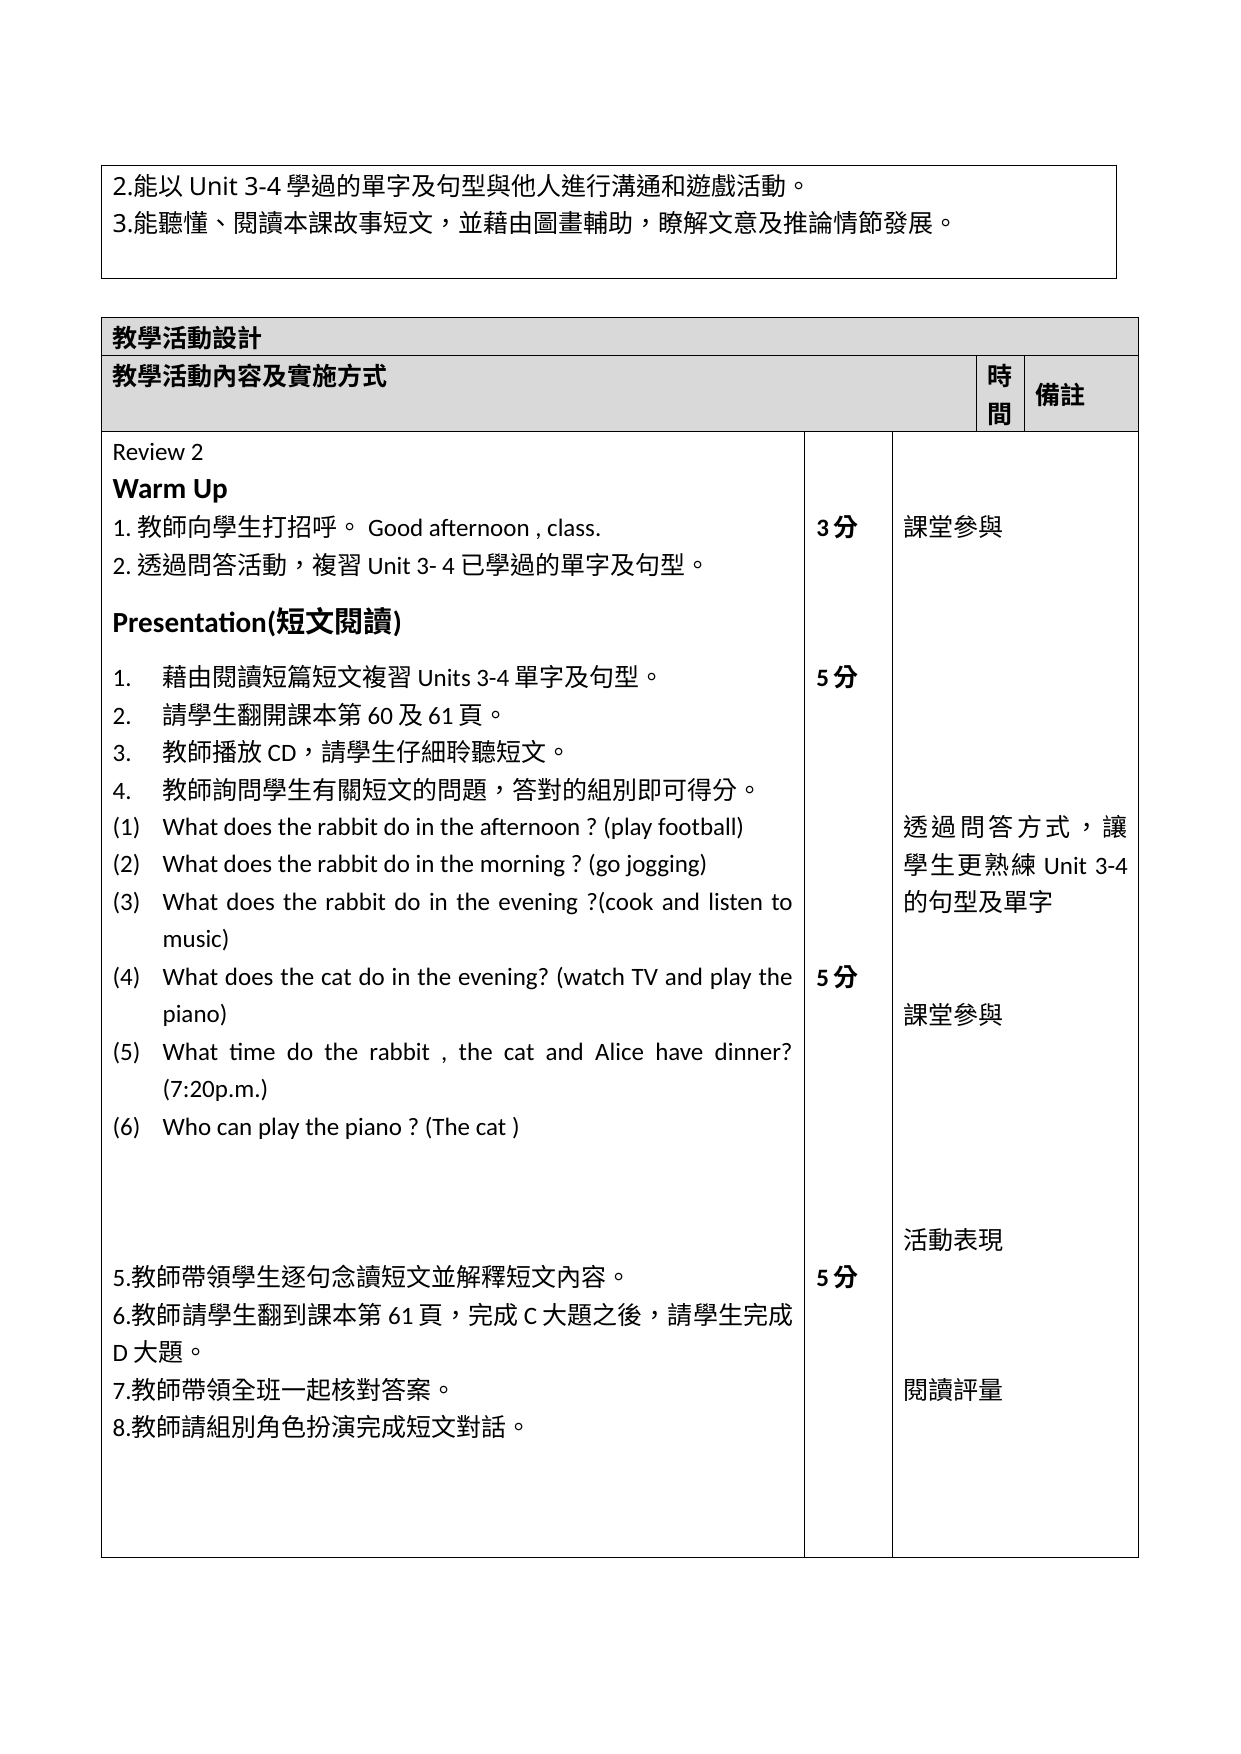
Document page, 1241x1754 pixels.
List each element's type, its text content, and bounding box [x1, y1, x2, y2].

table_cell 時間 [977, 356, 1024, 431]
table_cell 教學活動內容及實施方式 [102, 356, 976, 431]
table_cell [102, 166, 1116, 278]
table_header 教學活動設計 [102, 318, 1138, 355]
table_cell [102, 432, 804, 1557]
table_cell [893, 432, 1138, 1557]
table_cell 備註 [1025, 356, 1138, 431]
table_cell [805, 432, 892, 1557]
